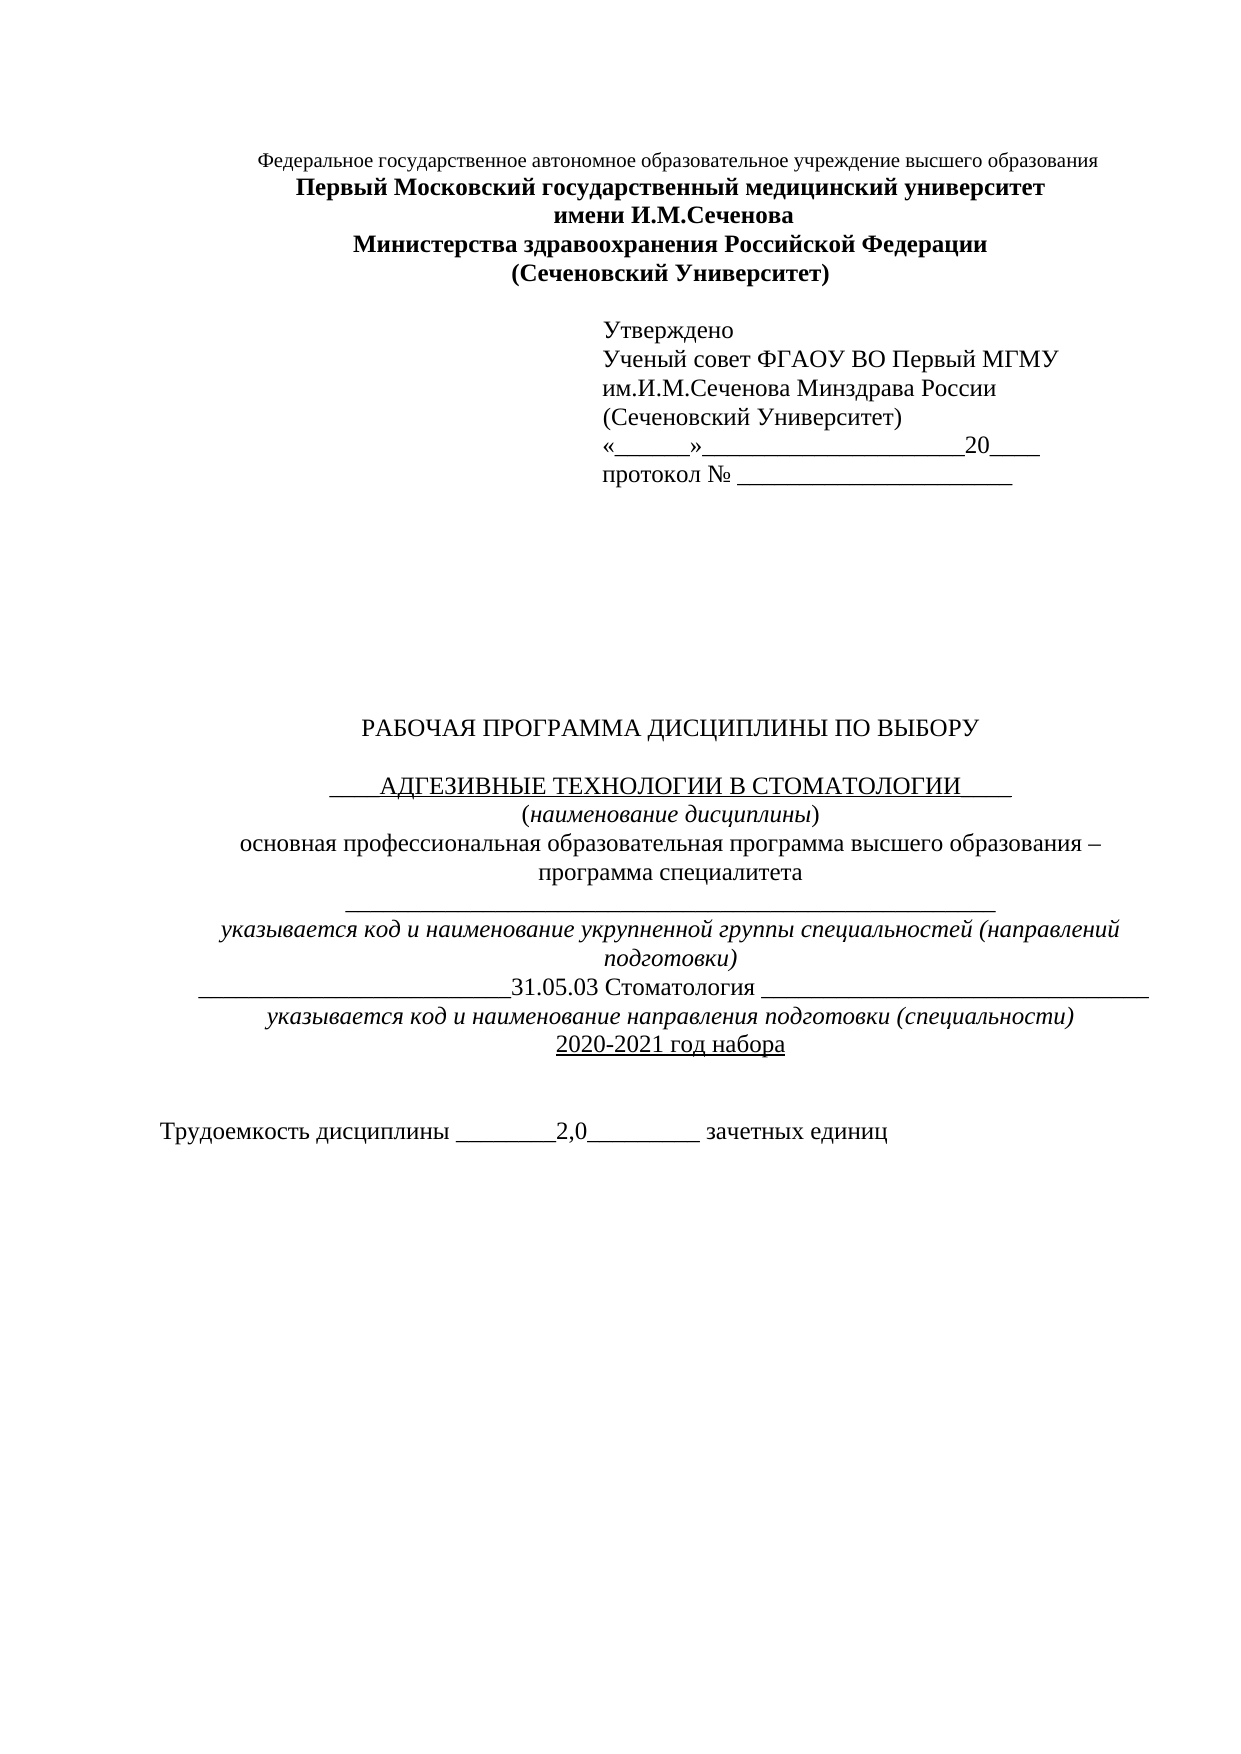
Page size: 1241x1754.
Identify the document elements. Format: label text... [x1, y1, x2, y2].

text Трудоемкость дисциплины ________2,0_________ зачетных единиц [159, 1116, 1181, 1144]
text Федеральное государственное автономное образовательное учреждение высшего образования [159, 148, 1196, 172]
text РАБОЧАЯ ПРОГРАММА ДИСЦИПЛИНЫ ПО ВЫБОРУ [159, 713, 1181, 742]
text (Сеченовский Университет) [159, 258, 1181, 287]
text _________________________31.05.03 Стоматология _______________________________ [159, 972, 1181, 1001]
text 2020-2021 год набора [159, 1029, 1181, 1058]
text Первый Московский государственный медицинский университет [159, 172, 1181, 201]
text ____АДГЕЗИВНЫЕ ТЕХНОЛОГИИ В СТОМАТОЛОГИИ____ [159, 771, 1181, 799]
text Утверждено Ученый совет ФГАОУ ВО Первый МГМУ им.И.М.Сеченова Минздрава России [529, 316, 1181, 402]
text имени И.М.Сеченова [159, 201, 1181, 229]
text программа специалитета [159, 857, 1181, 886]
text (Сеченовский Университет) «______»_____________________20____ протокол № ______________________ [529, 402, 1181, 488]
text Министерства здравоохранения Российской Федерации [159, 229, 1181, 258]
text указывается код и наименование укрупненной группы специальностей (направлений подготовки) [159, 914, 1181, 972]
text ____________________________________________________ [159, 886, 1181, 914]
text основная профессиональная образовательная программа высшего образования – [159, 828, 1181, 857]
text указывается код и наименование направления подготовки (специальности) [159, 1001, 1181, 1029]
text (наименование дисциплины) [159, 799, 1181, 828]
